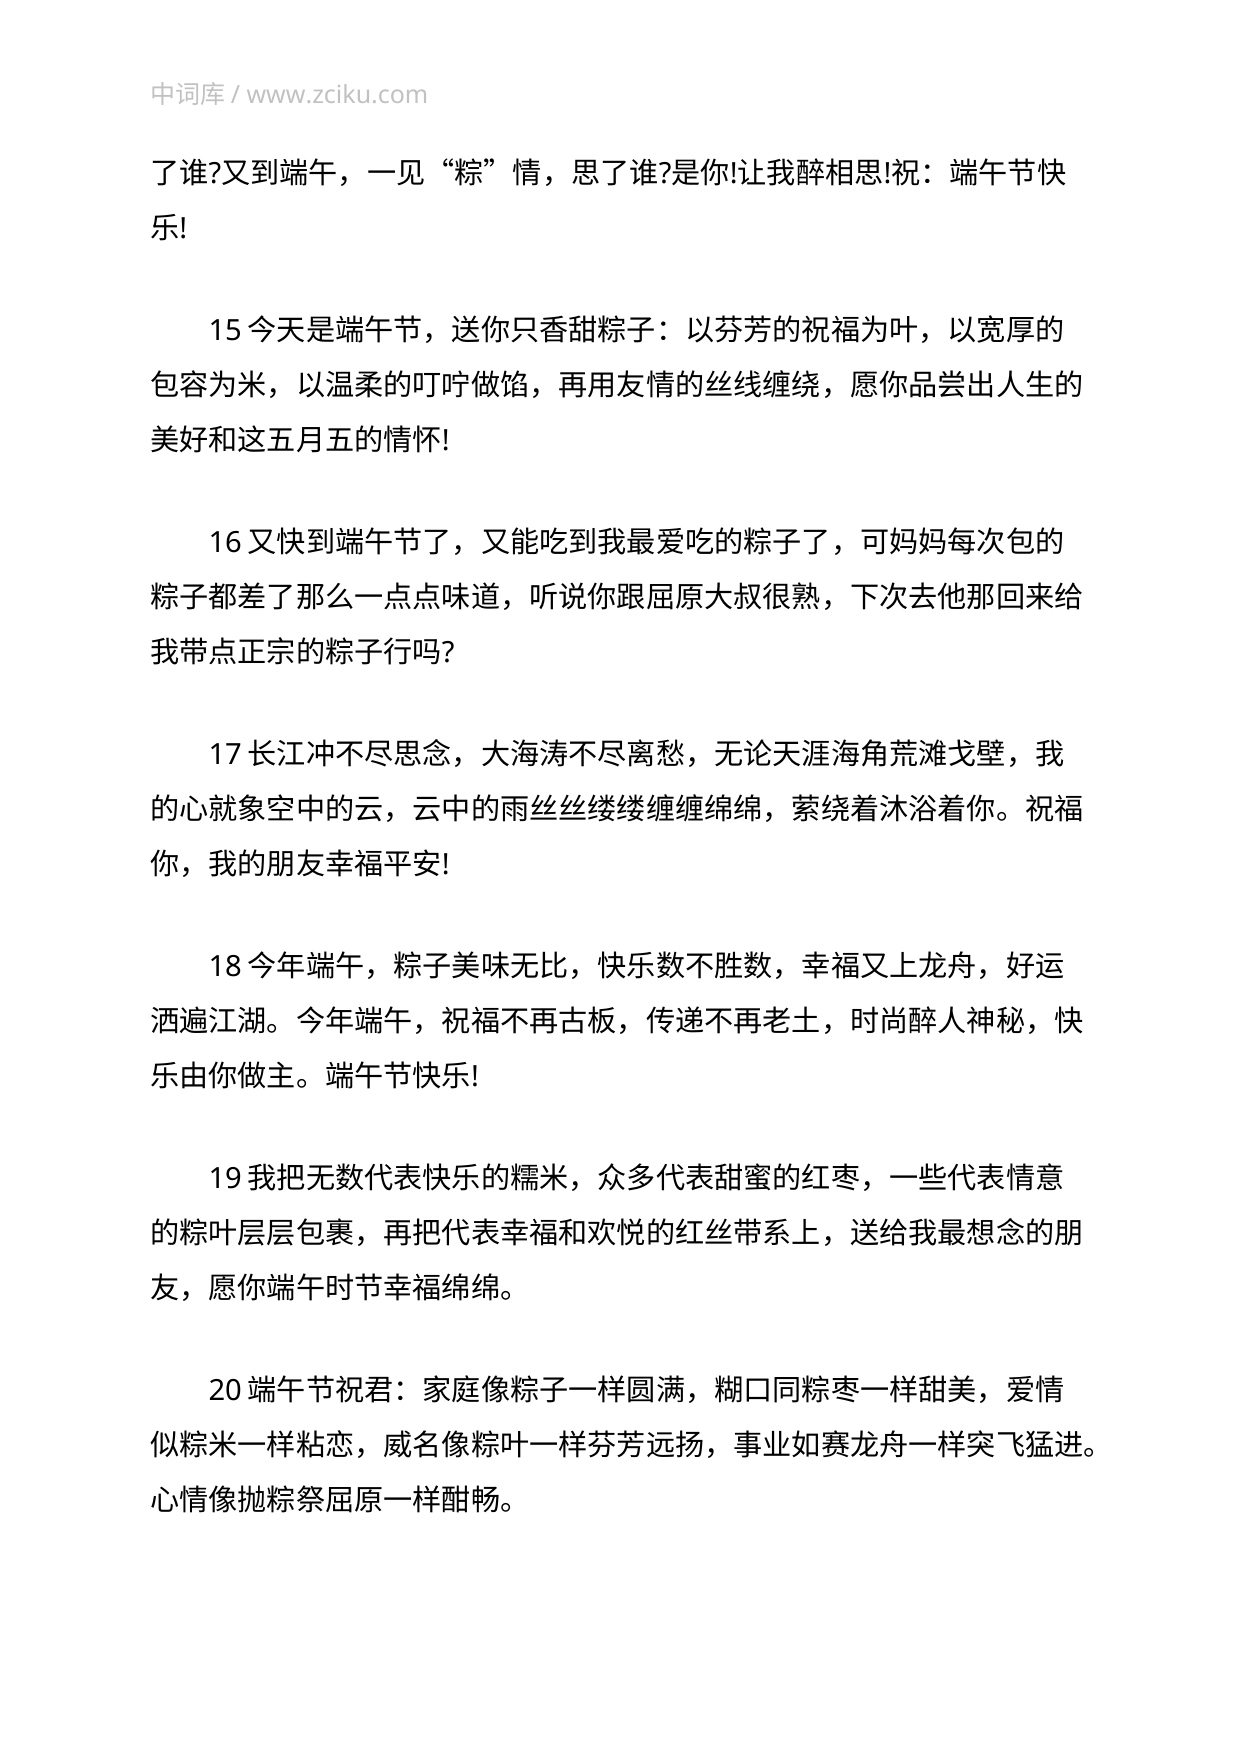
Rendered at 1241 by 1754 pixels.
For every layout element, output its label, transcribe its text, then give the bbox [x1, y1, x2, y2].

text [150, 150, 1090, 247]
text 18今年端午，粽子美味无比，快乐数不胜数，幸福又上龙舟，好运洒遍江湖。今年端午，祝福不再古板，传递不再老土，时尚醉人神秘，快乐由你做主。端午节快乐! [150, 943, 1090, 1095]
text 20端午节祝君：家庭像粽子一样圆满，糊口同粽枣一样甜美，爱情似粽米一样粘恋，威名像粽叶一样芬芳远扬，事业如赛龙舟一样突飞猛进。心情像抛粽祭屈原一样酣畅。 [150, 1366, 1090, 1518]
text 17长江冲不尽思念，大海涛不尽离愁，无论天涯海角荒滩戈壁，我的心就象空中的云，云中的雨丝丝缕缕缠缠绵绵，萦绕着沐浴着你。祝福你，我的朋友幸福平安! [150, 731, 1090, 883]
text 16又快到端午节了，又能吃到我最爱吃的粽子了，可妈妈每次包的粽子都差了那么一点点味道，听说你跟屈原大叔很熟，下次去他那回来给我带点正宗的粽子行吗? [150, 519, 1090, 671]
text 15今天是端午节，送你只香甜粽子：以芬芳的祝福为叶，以宽厚的包容为米，以温柔的叮咛做馅，再用友情的丝线缠绕，愿你品尝出人生的美好和这五月五的情怀! [150, 307, 1090, 459]
text 19我把无数代表快乐的糯米，众多代表甜蜜的红枣，一些代表情意的粽叶层层包裹，再把代表幸福和欢悦的红丝带系上，送给我最想念的朋友，愿你端午时节幸福绵绵。 [150, 1154, 1090, 1307]
